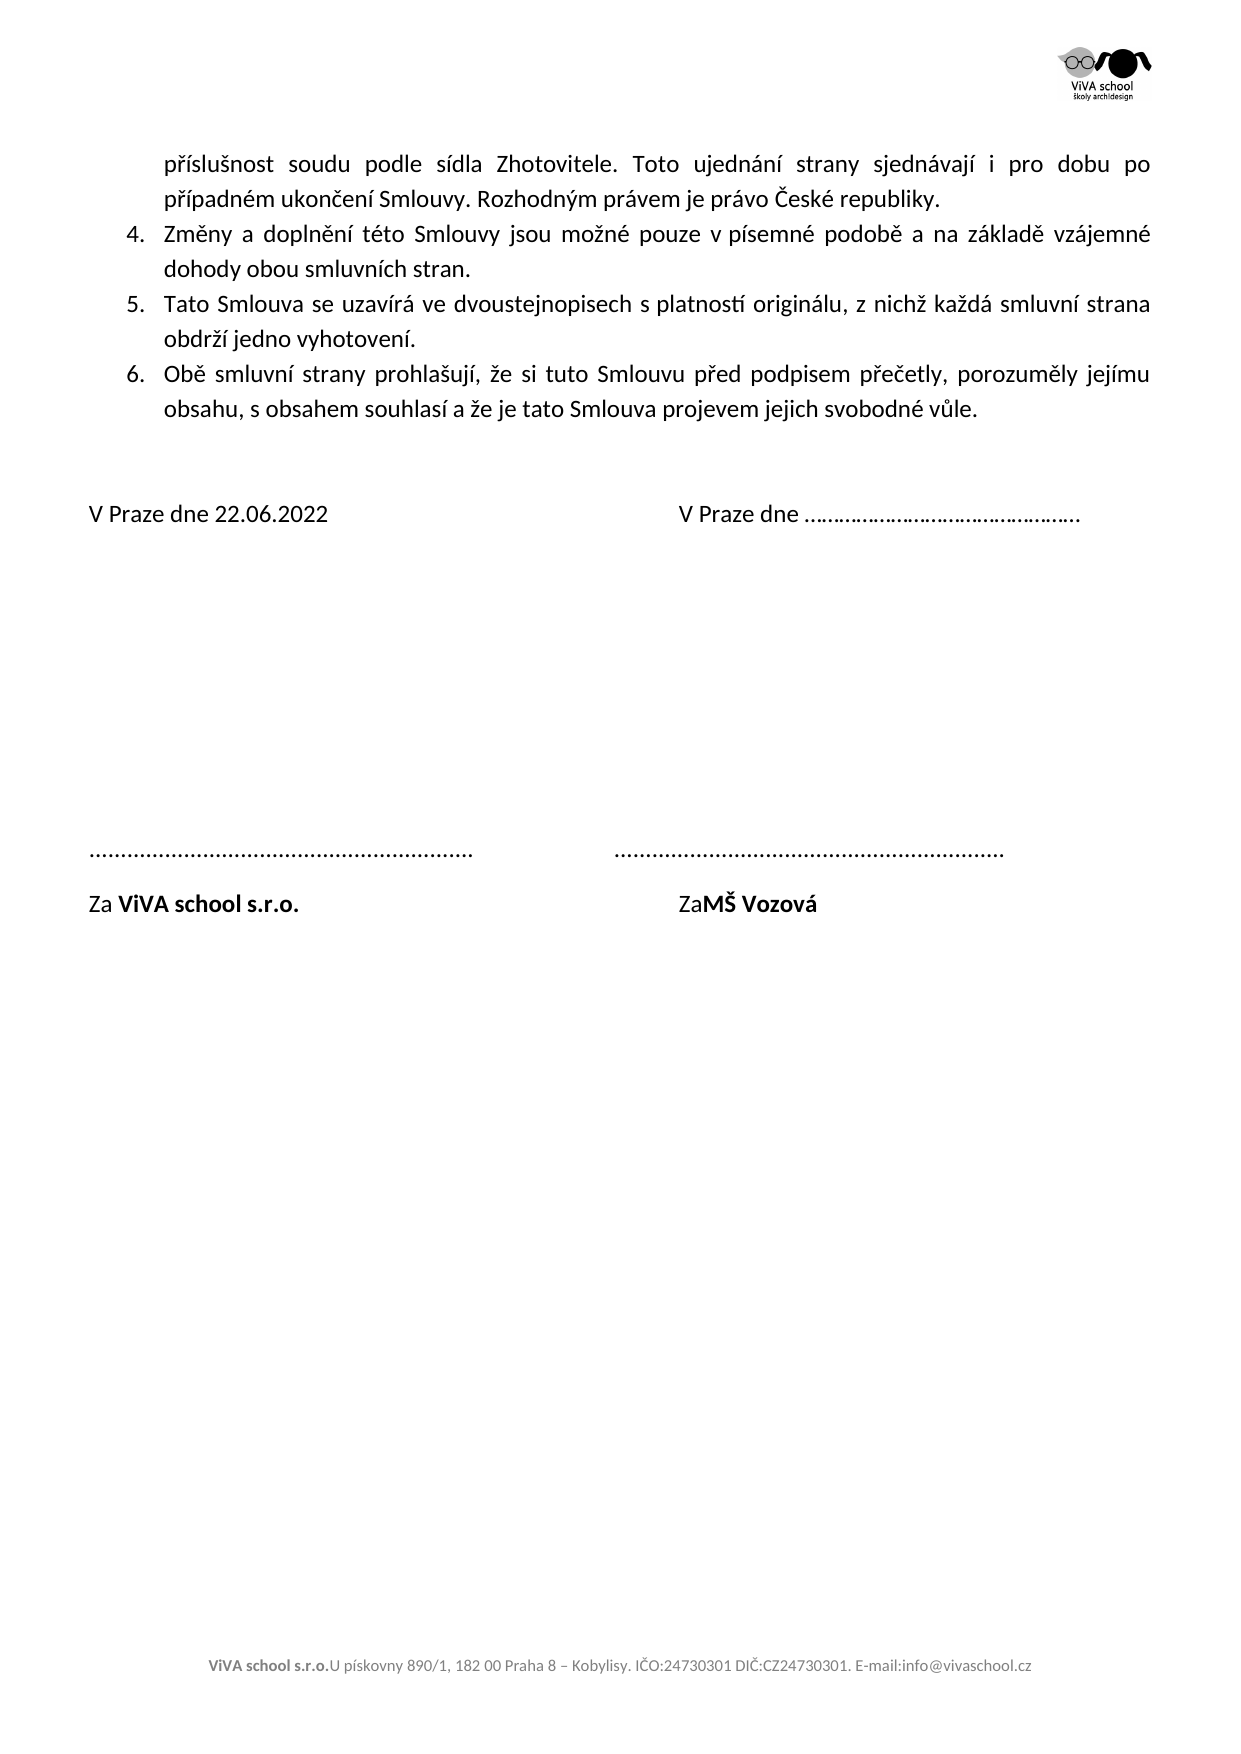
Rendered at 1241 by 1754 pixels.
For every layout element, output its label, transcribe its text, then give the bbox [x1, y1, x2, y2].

text ............................................................. .............................................................. [89, 833, 1152, 863]
list Změny a doplnění této Smlouvy jsou možné pouze v písemné podobě a na základě vzájemné dohody obou smluvních stran. [126, 218, 1152, 283]
picture [1057, 47, 1152, 101]
list Tato Smlouva se uzavírá ve dvoustejnopisech s platností originálu, z nichž každá smluvní strana obdrží jedno vyhotovení. [126, 288, 1152, 353]
text Za ViVA school s.r.o. ZaMŠ Vozová [89, 888, 1152, 919]
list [126, 148, 1152, 213]
text V Praze dne 22.06.2022 V Praze dne ………………………………………… [89, 498, 1152, 528]
list Obě smluvní strany prohlašují, že si tuto Smlouvu před podpisem přečetly, porozuměly jejímu obsahu, s obsahem souhlasí a že je tato Smlouva projevem jejich svobodné vůle. [126, 358, 1152, 423]
